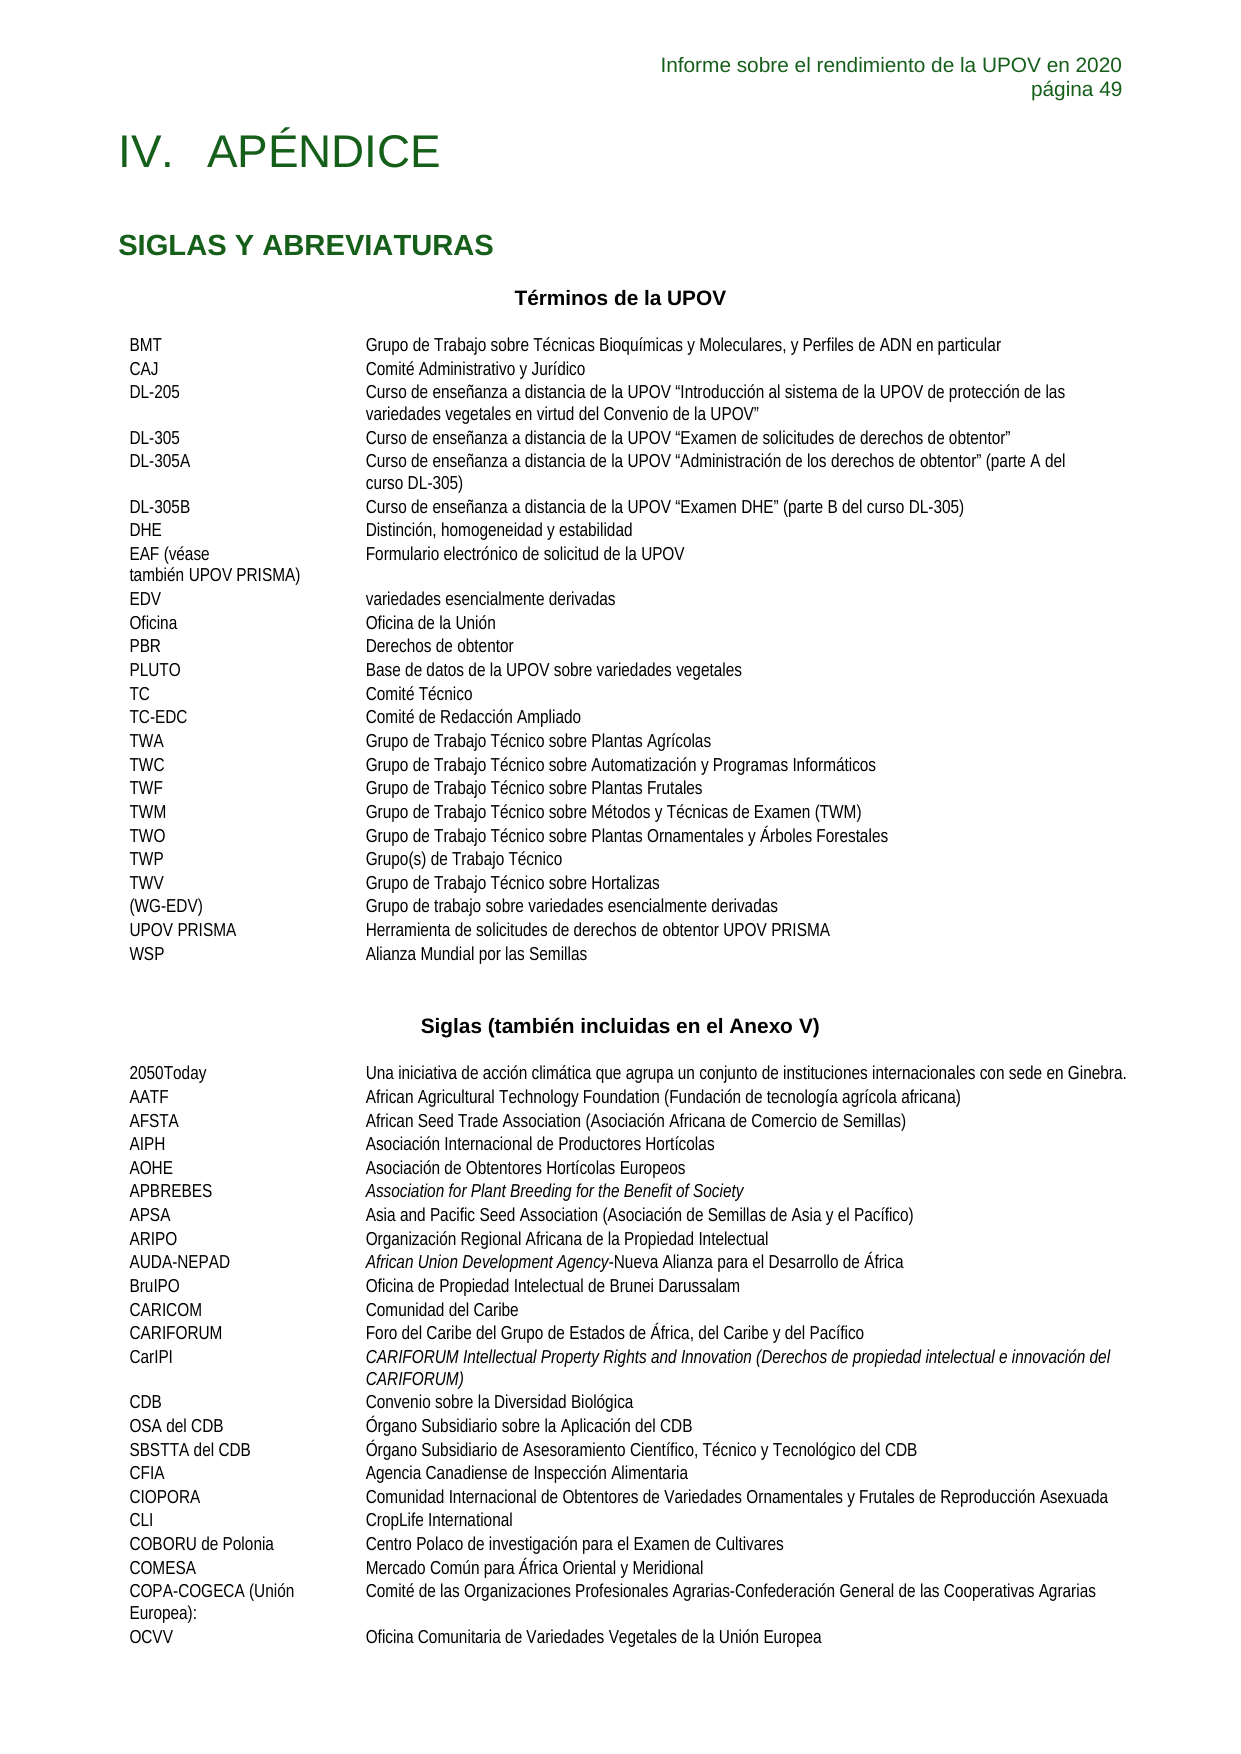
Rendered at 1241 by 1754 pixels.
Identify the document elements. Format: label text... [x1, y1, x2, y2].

text Siglas (también incluidas en el Anexo V) [118, 1014, 1122, 1038]
table_cell TWA [118, 730, 354, 753]
table_cell APBREBES [118, 1180, 354, 1204]
table_cell Distinción, homogeneidad y estabilidad [354, 519, 1152, 543]
table_cell TWP [118, 848, 354, 872]
table_cell EAF (véase también UPOV PRISMA) [118, 543, 354, 588]
table_cell CFIA [118, 1462, 354, 1486]
table_cell CarIPI [118, 1346, 354, 1391]
table_cell DL-305 [118, 427, 354, 450]
table_cell Centro Polaco de investigación para el Examen de Cultivares [354, 1533, 1152, 1557]
table_cell DL-205 [118, 381, 354, 427]
table_cell African Union Development Agency-Nueva Alianza para el Desarrollo de África [354, 1251, 1152, 1275]
table_cell Comité de Redacción Ampliado [354, 706, 1152, 730]
table_cell Comunidad Internacional de Obtentores de Variedades Ornamentales y Frutales de Reproducción Asexuada [354, 1486, 1152, 1509]
table_header 2050Today [118, 1062, 354, 1086]
table_cell ARIPO [118, 1228, 354, 1251]
table_header Grupo de Trabajo sobre Técnicas Bioquímicas y Moleculares, y Perfiles de ADN en particular [354, 334, 1152, 358]
table_cell DHE [118, 519, 354, 543]
table_cell Foro del Caribe del Grupo de Estados de África, del Caribe y del Pacífico [354, 1322, 1152, 1346]
table_cell Comunidad del Caribe [354, 1299, 1152, 1322]
table_cell EDV [118, 588, 354, 612]
table_cell CropLife International [354, 1509, 1152, 1533]
table_cell CARICOM [118, 1299, 354, 1322]
table_cell APSA [118, 1204, 354, 1228]
table_cell COPA-COGECA (Unión Europea): [118, 1580, 354, 1626]
table_cell Oficina de Propiedad Intelectual de Brunei Darussalam [354, 1275, 1152, 1299]
table_cell Comité de las Organizaciones Profesionales Agrarias-Confederación General de las Cooperativas Agrarias [354, 1580, 1152, 1626]
table_cell Grupo de Trabajo Técnico sobre Métodos y Técnicas de Examen (TWM) [354, 801, 1152, 824]
table_cell Organización Regional Africana de la Propiedad Intelectual [354, 1228, 1152, 1251]
table_cell CAJ [118, 358, 354, 381]
table_cell Oficina [118, 612, 354, 635]
text Términos de la UPOV [118, 286, 1122, 310]
table_cell Grupo de Trabajo Técnico sobre Plantas Agrícolas [354, 730, 1152, 753]
table_cell Curso de enseñanza a distancia de la UPOV “Examen de solicitudes de derechos de obtentor” [354, 427, 1152, 450]
table_cell TWO [118, 825, 354, 848]
table_cell Mercado Común para África Oriental y Meridional [354, 1557, 1152, 1580]
table_cell (WG-EDV) [118, 895, 354, 919]
table_cell BruIPO [118, 1275, 354, 1299]
table_cell TC [118, 683, 354, 706]
table_cell Curso de enseñanza a distancia de la UPOV “Examen DHE” (parte B del curso DL-305) [354, 496, 1152, 519]
table_cell CIOPORA [118, 1486, 354, 1509]
table_cell DL-305A [118, 450, 354, 496]
table_cell OSA del CDB [118, 1415, 354, 1438]
table_cell Oficina de la Unión [354, 612, 1152, 635]
table_cell WSP [118, 943, 354, 966]
table_cell AFSTA [118, 1110, 354, 1133]
table_cell OCVV [118, 1626, 354, 1649]
subtitle IV. APÉNDICE [118, 125, 1122, 178]
table_cell Oficina Comunitaria de Variedades Vegetales de la Unión Europea [354, 1626, 1152, 1649]
table_cell AATF [118, 1086, 354, 1109]
table_cell Agencia Canadiense de Inspección Alimentaria [354, 1462, 1152, 1486]
table_cell CDB [118, 1391, 354, 1415]
table_cell variedades esencialmente derivadas [354, 588, 1152, 612]
table_cell Grupo de Trabajo Técnico sobre Plantas Ornamentales y Árboles Forestales [354, 825, 1152, 848]
table_cell African Agricultural Technology Foundation (Fundación de tecnología agrícola africana) [354, 1086, 1152, 1109]
table_cell Grupo de trabajo sobre variedades esencialmente derivadas [354, 895, 1152, 919]
table_cell COBORU de Polonia [118, 1533, 354, 1557]
table_cell Grupo de Trabajo Técnico sobre Hortalizas [354, 872, 1152, 895]
table_cell DL-305B [118, 496, 354, 519]
table_cell AIPH [118, 1133, 354, 1157]
table_cell UPOV PRISMA [118, 919, 354, 943]
table_cell Órgano Subsidiario de Asesoramiento Científico, Técnico y Tecnológico del CDB [354, 1439, 1152, 1462]
table_cell Base de datos de la UPOV sobre variedades vegetales [354, 659, 1152, 683]
table_cell African Seed Trade Association (Asociación Africana de Comercio de Semillas) [354, 1110, 1152, 1133]
table_cell AUDA-NEPAD [118, 1251, 354, 1275]
table_cell PLUTO [118, 659, 354, 683]
table_cell Grupo(s) de Trabajo Técnico [354, 848, 1152, 872]
table_cell TWM [118, 801, 354, 824]
table_cell AOHE [118, 1157, 354, 1180]
table_cell Alianza Mundial por las Semillas [354, 943, 1152, 966]
table_cell Curso de enseñanza a distancia de la UPOV “Administración de los derechos de obtentor” (parte A del curso DL-305) [354, 450, 1152, 496]
table_cell CLI [118, 1509, 354, 1533]
table_cell Herramienta de solicitudes de derechos de obtentor UPOV PRISMA [354, 919, 1152, 943]
table_header BMT [118, 334, 354, 358]
table_cell TWF [118, 777, 354, 801]
table_cell Derechos de obtentor [354, 635, 1152, 659]
table_cell TWV [118, 872, 354, 895]
table_cell Asia and Pacific Seed Association (Asociación de Semillas de Asia y el Pacífico) [354, 1204, 1152, 1228]
table_cell CARIFORUM [118, 1322, 354, 1346]
table_cell Asociación Internacional de Productores Hortícolas [354, 1133, 1152, 1157]
table_cell Asociación de Obtentores Hortícolas Europeos [354, 1157, 1152, 1180]
table_cell Grupo de Trabajo Técnico sobre Automatización y Programas Informáticos [354, 754, 1152, 777]
table_cell Comité Técnico [354, 683, 1152, 706]
table_cell Convenio sobre la Diversidad Biológica [354, 1391, 1152, 1415]
table_cell PBR [118, 635, 354, 659]
table_cell Grupo de Trabajo Técnico sobre Plantas Frutales [354, 777, 1152, 801]
table_cell CARIFORUM Intellectual Property Rights and Innovation (Derechos de propiedad intelectual e innovación del CARIFORUM) [354, 1346, 1152, 1391]
table_cell Formulario electrónico de solicitud de la UPOV [354, 543, 1152, 588]
table_cell Órgano Subsidiario sobre la Aplicación del CDB [354, 1415, 1152, 1438]
table_cell Curso de enseñanza a distancia de la UPOV “Introducción al sistema de la UPOV de protección de las variedades vegetales en virtud del Convenio de la UPOV” [354, 381, 1152, 427]
table_cell TWC [118, 754, 354, 777]
table_cell Comité Administrativo y Jurídico [354, 358, 1152, 381]
table_header Una iniciativa de acción climática que agrupa un conjunto de instituciones internacionales con sede en Ginebra. [354, 1062, 1152, 1086]
table_cell COMESA [118, 1557, 354, 1580]
table_cell Association for Plant Breeding for the Benefit of Society [354, 1180, 1152, 1204]
table_cell SBSTTA del CDB [118, 1439, 354, 1462]
table_cell TC-EDC [118, 706, 354, 730]
subtitle SIGLAS Y ABREVIATURAS [118, 228, 1122, 261]
